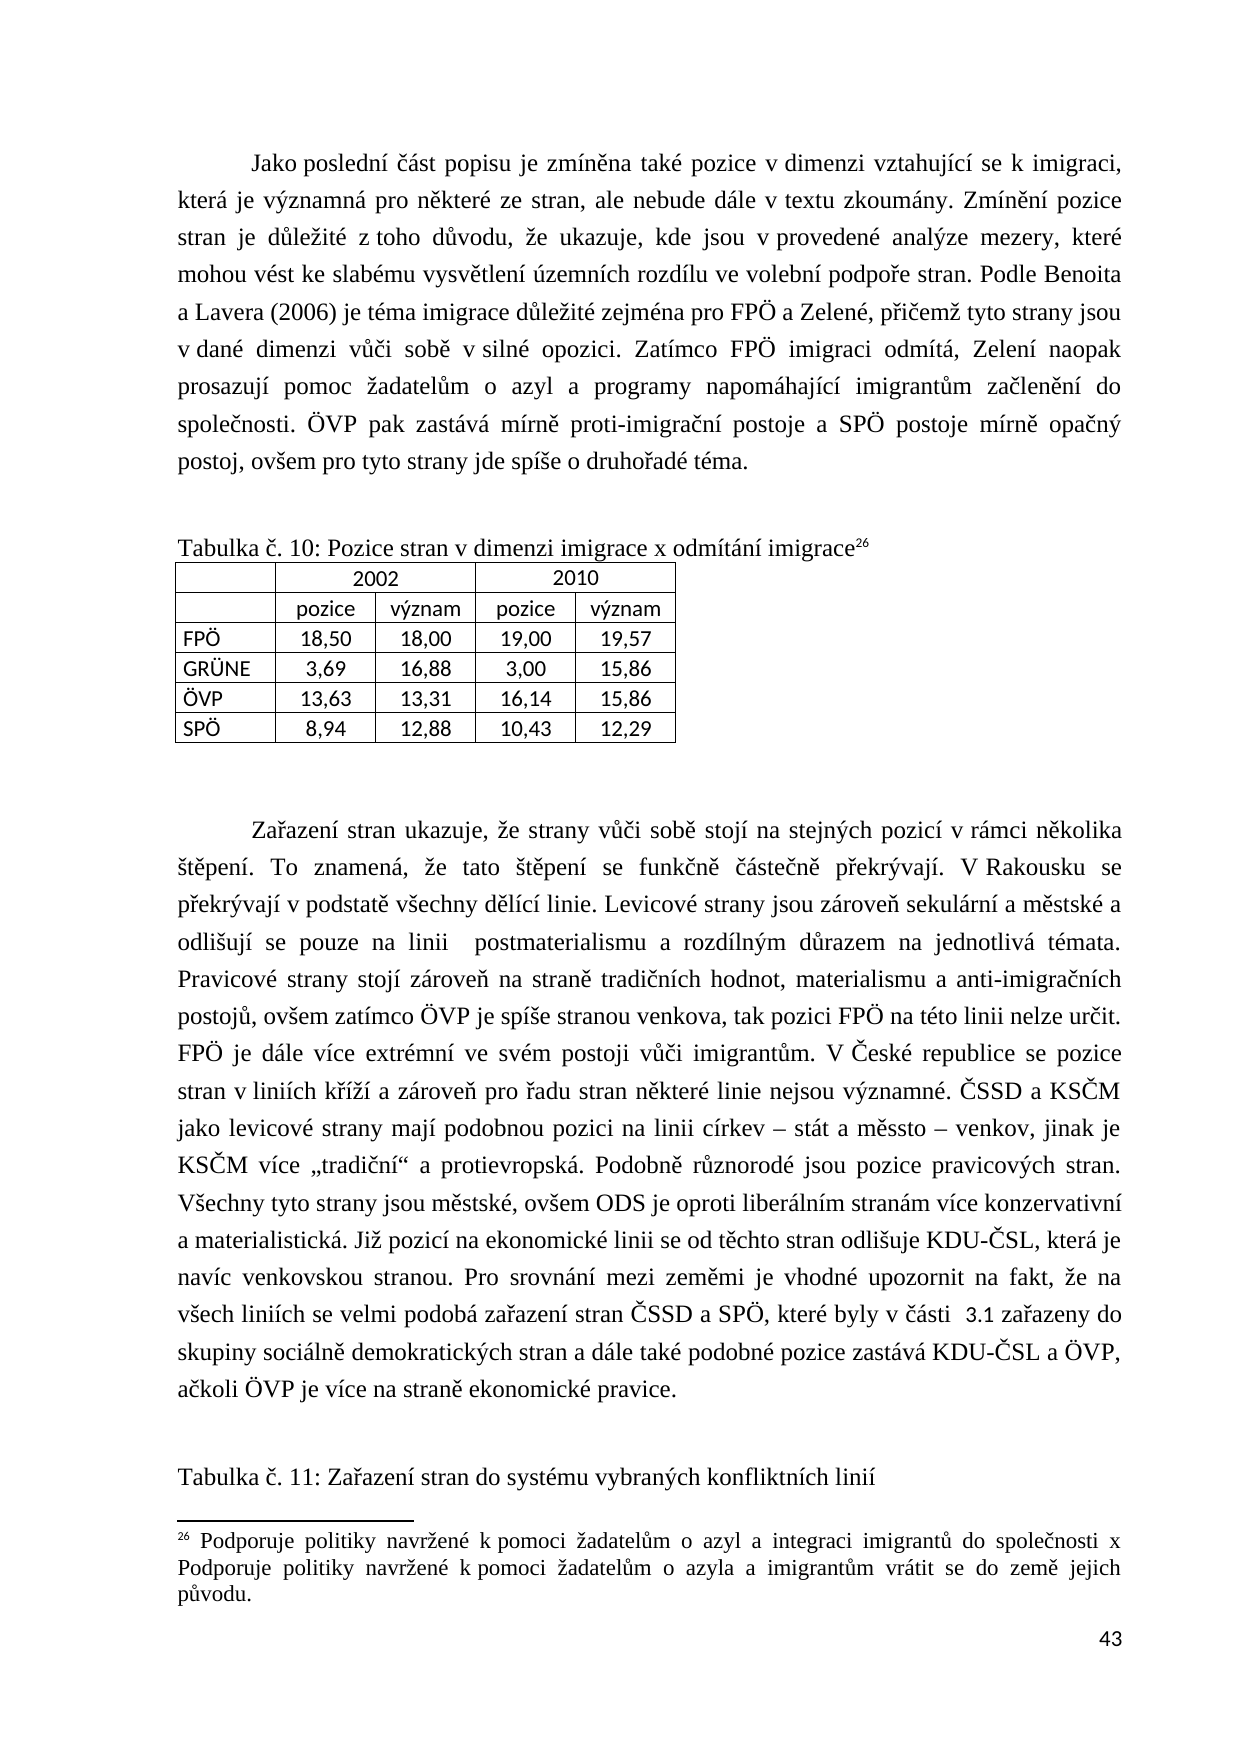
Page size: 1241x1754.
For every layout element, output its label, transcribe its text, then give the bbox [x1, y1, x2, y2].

table_cell 13,63 [276, 683, 375, 712]
table_header 2002 [276, 563, 475, 592]
table_cell pozice [476, 593, 575, 622]
table_header [176, 563, 275, 592]
table_cell 15,86 [576, 683, 675, 712]
table_cell význam [576, 593, 675, 622]
table_cell [176, 593, 275, 622]
table_cell 12,29 [576, 713, 675, 742]
table_cell GRÜNE [176, 653, 275, 682]
table_cell 19,00 [476, 623, 575, 652]
table_cell 13,31 [376, 683, 475, 712]
table_cell FPÖ [176, 623, 275, 652]
table_cell 3,00 [476, 653, 575, 682]
text Tabulka č. 10: Pozice stran v dimenzi imigrace x odmítání imigrace [177, 533, 1122, 562]
table_cell 8,94 [276, 713, 375, 742]
table_cell pozice [276, 593, 375, 622]
table_cell 18,50 [276, 623, 375, 652]
table_cell 15,86 [576, 653, 675, 682]
table_cell SPÖ [176, 713, 275, 742]
table_cell 3,69 [276, 653, 375, 682]
table_cell 18,00 [376, 623, 475, 652]
text Jako poslední část popisu je zmíněna také pozice v dimenzi vztahující se k imigraci, která je významná pro některé ze stran, ale nebude dále v textu zkoumány. Zmínění pozice stran je důležité z toho důvodu, že ukazuje, kde jsou v provedené analýze mezery, které mohou vést ke slabému vysvětlení územních rozdílu ve volební podpoře stran. Podle Benoita a Lavera (2006) je téma imigrace důležité zejména pro FPÖ a Zelené, přičemž tyto strany jsou v dané dimenzi vůči sobě v silné opozici. Zatímco FPÖ imigraci odmítá, Zelení naopak prosazují pomoc žadatelům o azyl a programy napomáhající imigrantům začlenění do společnosti. ÖVP pak zastává mírně proti-imigrační postoje a SPÖ postoje mírně opačný postoj, ovšem pro tyto strany jde spíše o druhořadé téma. [177, 148, 1122, 475]
table_header 2010 [476, 563, 675, 592]
table_cell 10,43 [476, 713, 575, 742]
table_cell 19,57 [576, 623, 675, 652]
table_cell 16,14 [476, 683, 575, 712]
table_cell význam [376, 593, 475, 622]
table_cell 12,88 [376, 713, 475, 742]
table_cell 16,88 [376, 653, 475, 682]
table_cell ÖVP [176, 683, 275, 712]
text Tabulka č. 11: Zařazení stran do systému vybraných konfliktních linií [177, 1462, 1122, 1490]
text Zařazení stran ukazuje, že strany vůči sobě stojí na stejných pozicí v rámci několika štěpení. To znamená, že tato štěpení se funkčně částečně překrývají. V Rakousku se překrývají v podstatě všechny dělící linie. Levicové strany jsou zároveň sekulární a městské a odlišují se pouze na linii postmaterialismu a rozdílným důrazem na jednotlivá témata. Pravicové strany stojí zároveň na straně tradičních hodnot, materialismu a anti-imigračních postojů, ovšem zatímco ÖVP je spíše stranou venkova, tak pozici FPÖ na této linii nelze určit. FPÖ je dále více extrémní ve svém postoji vůči imigrantům. V České republice se pozice stran v liniích kříží a zároveň pro řadu stran některé linie nejsou významné. ČSSD a KSČM jako levicové strany mají podobnou pozici na linii církev – stát a měssto – venkov, jinak je KSČM více „tradiční“ a protievropská. Podobně různorodé jsou pozice pravicových stran. Všechny tyto strany jsou městské, ovšem ODS je oproti liberálním stranám více konzervativní a materialistická. Již pozicí na ekonomické linii se od těchto stran odlišuje KDU-ČSL, která je navíc venkovskou stranou. Pro srovnání mezi zeměmi je vhodné upozornit na fakt, že na všech liniích se velmi podobá zařazení stran ČSSD a SPÖ, které byly v části 3.1 zařazeny do skupiny sociálně demokratických stran a dále také podobné pozice zastává KDU-ČSL a ÖVP, ačkoli ÖVP je více na straně ekonomické pravice. [177, 815, 1122, 1403]
